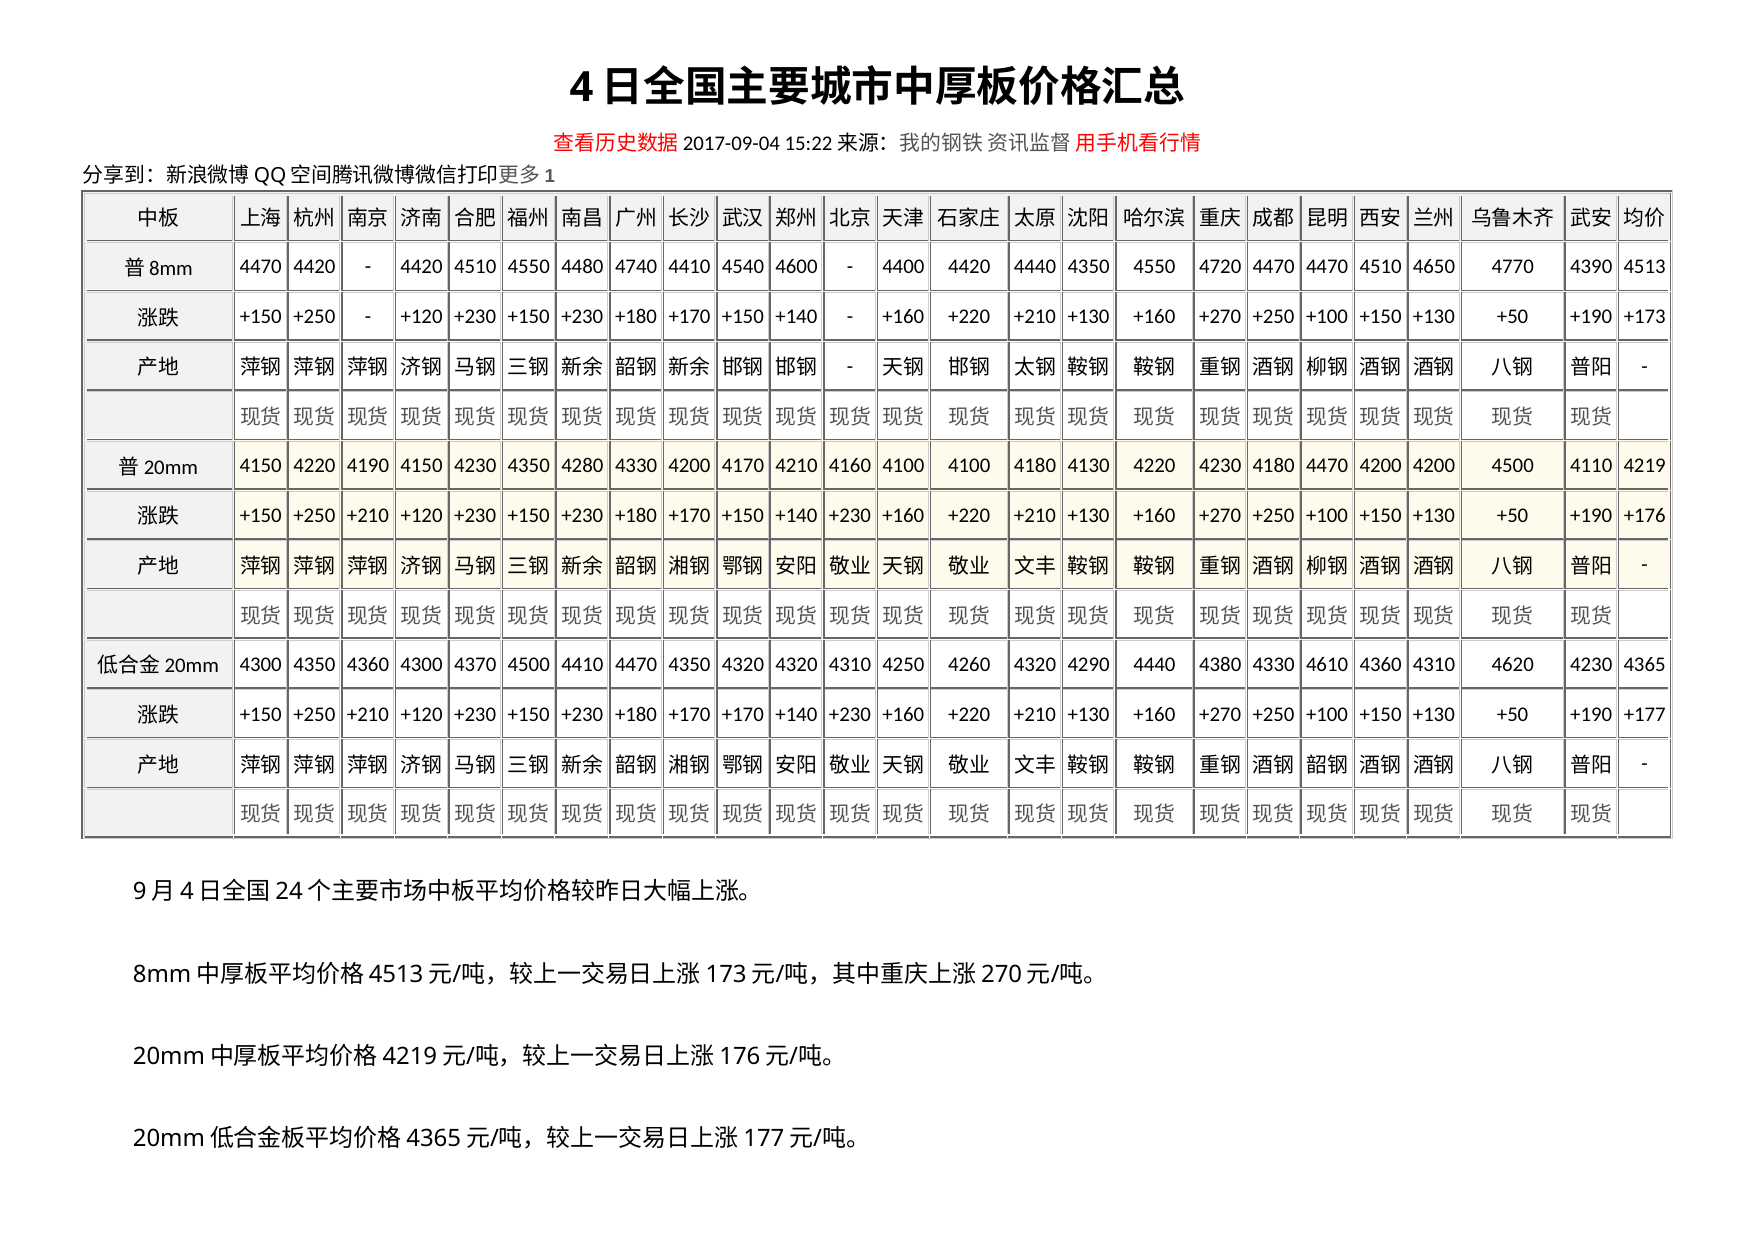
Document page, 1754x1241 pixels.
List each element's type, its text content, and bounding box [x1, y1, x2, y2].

table_cell 现货 [1302, 591, 1352, 637]
table_cell +210 [1010, 690, 1060, 737]
table_cell +130 [1063, 690, 1113, 737]
table_cell 马钢 [450, 541, 500, 588]
table_cell 4350 [664, 641, 714, 687]
text 20mm低合金板平均价格4365元/吨，较上一交易日上涨177元/吨。 [83, 1104, 1671, 1169]
table_cell 产地 [83, 737, 234, 786]
table_cell +176 [1619, 488, 1670, 538]
table_cell 现货 [235, 591, 286, 637]
table_cell 4350 [1063, 243, 1113, 289]
table_cell +50 [1462, 293, 1563, 339]
table_cell 现货 [931, 591, 1007, 637]
table_cell 鞍钢 [1117, 740, 1192, 786]
table_cell 现货 [771, 392, 821, 438]
table_header 重庆 [1193, 194, 1247, 240]
table_cell 4100 [931, 442, 1007, 488]
table_header 石家庄 [930, 192, 1008, 240]
table_cell 现货 [396, 591, 447, 637]
table_cell 重钢 [1195, 740, 1245, 786]
table_cell 现货 [1195, 591, 1245, 637]
table_cell 酒钢 [1409, 740, 1459, 786]
table_cell 4219 [1619, 439, 1670, 488]
table_cell 涨跌 [85, 488, 232, 538]
table_cell 新余 [664, 343, 714, 389]
table_cell 韶钢 [1302, 740, 1352, 786]
table_cell 普阳 [1566, 343, 1616, 389]
table_cell [1618, 786, 1670, 836]
table_cell 现货 [1302, 392, 1352, 438]
table_cell 4320 [1010, 641, 1060, 687]
subtitle 4日全国主要城市中厚板价格汇总 [83, 51, 1671, 116]
table_cell 现货 [1247, 790, 1300, 836]
table_cell 现货 [1566, 392, 1616, 438]
table_cell 4440 [1117, 641, 1192, 687]
table_cell 现货 [1010, 392, 1060, 438]
table_cell 4620 [1462, 641, 1563, 687]
table_cell 现货 [878, 591, 928, 637]
table_cell +130 [1409, 492, 1459, 538]
table_cell 八钢 [1462, 343, 1563, 389]
table_cell 4210 [771, 442, 821, 488]
table_cell 4510 [450, 243, 500, 289]
table_cell 三钢 [503, 541, 554, 588]
table_cell 4470 [1302, 442, 1352, 488]
table_cell 4200 [1355, 442, 1406, 488]
table_cell 现货 [1117, 392, 1192, 438]
table_header 郑州 [769, 192, 823, 240]
table_cell 现货 [930, 790, 1008, 836]
table_cell 4190 [343, 442, 393, 488]
table_header 兰州 [1407, 194, 1461, 240]
table_cell 4290 [1063, 641, 1113, 687]
table_cell +140 [771, 690, 821, 737]
table_cell 湘钢 [664, 541, 714, 588]
table_cell +250 [1248, 690, 1299, 737]
table_cell 4230 [450, 442, 500, 488]
table_cell 4170 [718, 442, 768, 488]
table_cell 现货 [878, 392, 928, 438]
table_cell +160 [1117, 492, 1192, 538]
table_cell 4420 [289, 243, 339, 289]
table_cell 酒钢 [1248, 343, 1299, 389]
table_cell 4310 [1409, 641, 1459, 687]
table_cell 鄂钢 [718, 541, 768, 588]
table_header 沈阳 [1061, 192, 1115, 240]
text 20mm中厚板平均价格4219元/吨，较上一交易日上涨176元/吨。 [83, 1021, 1671, 1086]
table_cell 三钢 [503, 343, 554, 389]
table_cell +270 [1195, 690, 1245, 737]
table_cell 现货 [1461, 790, 1564, 836]
table_cell 现货 [664, 591, 714, 637]
table_cell 现货 [448, 790, 502, 836]
table_cell 邯钢 [718, 343, 768, 389]
table_header 乌鲁木齐 [1461, 194, 1564, 240]
table_cell 现货 [609, 790, 662, 836]
table_cell 4410 [557, 641, 607, 687]
table_cell 4540 [718, 243, 768, 289]
table_cell +160 [1117, 293, 1192, 339]
table_cell 4550 [503, 243, 554, 289]
table_cell [1618, 588, 1671, 637]
table_cell - [825, 293, 875, 339]
table_cell - [825, 243, 875, 289]
table_cell 萍钢 [289, 740, 339, 786]
table_cell +170 [664, 690, 714, 737]
table_cell 4310 [825, 641, 875, 687]
table_cell +180 [611, 293, 661, 339]
table_cell 现货 [931, 392, 1007, 438]
table_cell 邯钢 [931, 343, 1007, 389]
table_cell [85, 389, 232, 438]
table_cell 4360 [343, 641, 393, 687]
table_cell 4180 [1010, 442, 1060, 488]
table_cell +173 [1619, 290, 1670, 339]
table_cell +150 [235, 690, 286, 737]
table_cell 普阳 [1566, 541, 1616, 588]
table_cell 新余 [557, 343, 607, 389]
table_cell 4230 [1566, 641, 1616, 687]
table_cell - [1619, 339, 1670, 389]
table_cell +230 [825, 690, 875, 737]
table_cell +180 [611, 492, 661, 538]
table_cell +150 [503, 293, 554, 339]
table_cell 现货 [1564, 790, 1618, 836]
table_cell +120 [396, 492, 447, 538]
table_cell 现货 [1462, 591, 1563, 637]
table_cell +150 [235, 293, 286, 339]
table_cell 涨跌 [85, 290, 232, 339]
table_cell 鞍钢 [1063, 343, 1113, 389]
table_cell 现货 [823, 790, 876, 836]
table_cell 现货 [1355, 591, 1406, 637]
table_header 南京 [341, 194, 394, 240]
table_cell 4100 [878, 442, 928, 488]
table_cell +220 [931, 293, 1007, 339]
table_header 太原 [1008, 194, 1061, 240]
table_cell 现货 [1063, 591, 1113, 637]
table_cell 4370 [450, 641, 500, 687]
table_header 昆明 [1300, 194, 1354, 240]
table_cell 4110 [1566, 442, 1616, 488]
table_cell +250 [1248, 492, 1299, 538]
table_cell 韶钢 [611, 740, 661, 786]
table_header 武汉 [716, 194, 769, 240]
table_cell +270 [1195, 492, 1245, 538]
table_header 福州 [502, 192, 555, 240]
table_cell 济钢 [396, 343, 447, 389]
table_cell 酒钢 [1355, 343, 1406, 389]
table_cell 天钢 [878, 541, 928, 588]
table_cell 4470 [235, 243, 286, 289]
table_header 长沙 [663, 192, 716, 240]
table_cell 八钢 [1462, 541, 1563, 588]
table_cell +50 [1462, 492, 1563, 538]
table_cell 鞍钢 [1117, 541, 1192, 588]
table_header 武安 [1564, 194, 1618, 240]
table_cell 新余 [557, 541, 607, 588]
table_cell +100 [1302, 492, 1352, 538]
table_cell 萍钢 [343, 343, 393, 389]
table_header 合肥 [448, 194, 502, 240]
table_cell 安阳 [771, 541, 821, 588]
table_cell 涨跌 [85, 687, 232, 737]
table_cell 现货 [234, 790, 287, 836]
table_cell +220 [931, 492, 1007, 538]
table_cell +150 [1355, 293, 1406, 339]
table_cell 马钢 [450, 740, 500, 786]
table_cell +170 [664, 492, 714, 538]
table_cell 现货 [718, 392, 768, 438]
table_cell +130 [1409, 690, 1459, 737]
table_cell 现货 [664, 392, 714, 438]
table_cell 现货 [343, 392, 393, 438]
table_header 南昌 [555, 192, 609, 240]
table_cell +50 [1462, 690, 1563, 737]
table_cell 4350 [289, 641, 339, 687]
table_cell 萍钢 [235, 740, 286, 786]
table_cell 4510 [1355, 243, 1406, 289]
table_cell 韶钢 [611, 343, 661, 389]
table_cell 4470 [1248, 243, 1299, 289]
table_cell 酒钢 [1409, 343, 1459, 389]
table_cell 4330 [611, 442, 661, 488]
table_cell +130 [1409, 293, 1459, 339]
table_cell 4390 [1566, 243, 1616, 289]
table_cell 4300 [396, 641, 447, 687]
table_cell 4365 [1619, 637, 1670, 687]
table_cell 安阳 [771, 740, 821, 786]
table_cell 酒钢 [1409, 541, 1459, 588]
table_cell 鞍钢 [1117, 343, 1192, 389]
table_cell 现货 [555, 786, 609, 836]
table_cell 敬业 [825, 541, 875, 588]
table_cell +210 [1010, 492, 1060, 538]
table_cell 柳钢 [1302, 343, 1352, 389]
table_cell 文丰 [1010, 740, 1060, 786]
text 查看历史数据2017-09-04 15:22 来源：我的钢铁 资讯监督 用手机看行情 [83, 125, 1671, 158]
table_cell +160 [878, 492, 928, 538]
table_cell 现货 [611, 392, 661, 438]
table_cell 现货 [395, 790, 448, 836]
table_cell 马钢 [450, 343, 500, 389]
table_cell 4220 [289, 442, 339, 488]
table_cell - [825, 343, 875, 389]
table_cell 低合金20mm [85, 637, 232, 687]
table_cell 4150 [396, 442, 447, 488]
table_cell 普20mm [85, 439, 232, 488]
table_cell 济钢 [396, 541, 447, 588]
table_header 杭州 [287, 192, 341, 240]
table_cell +190 [1566, 492, 1616, 538]
table_header 中板 [85, 194, 234, 240]
table_cell 4720 [1195, 243, 1245, 289]
table_cell [83, 588, 234, 637]
table_cell 现货 [289, 591, 339, 637]
table_cell +210 [1010, 293, 1060, 339]
table_cell +160 [878, 690, 928, 737]
table_cell 4130 [1063, 442, 1113, 488]
table_cell 现货 [1117, 591, 1192, 637]
table_cell +150 [1355, 690, 1406, 737]
table_cell 4320 [771, 641, 821, 687]
table_cell 萍钢 [235, 343, 286, 389]
table_cell 天钢 [878, 740, 928, 786]
table_cell 4440 [1010, 243, 1060, 289]
table_cell 4220 [1117, 442, 1192, 488]
table_cell +210 [343, 492, 393, 538]
table_cell 酒钢 [1355, 740, 1406, 786]
table_cell +150 [718, 492, 768, 538]
table_cell 4160 [825, 442, 875, 488]
table_cell 现货 [503, 392, 554, 438]
table_cell 文丰 [1010, 541, 1060, 588]
table_cell +230 [450, 293, 500, 339]
table_cell 4260 [931, 641, 1007, 687]
table_cell 4610 [1302, 641, 1352, 687]
table_cell 4180 [1248, 442, 1299, 488]
table_cell 现货 [557, 392, 607, 438]
table_cell 现货 [450, 591, 500, 637]
table_cell 萍钢 [289, 541, 339, 588]
table_cell 4360 [1355, 641, 1406, 687]
table_cell 现货 [341, 790, 394, 836]
table_cell 现货 [1407, 790, 1461, 836]
table_header 广州 [609, 194, 662, 240]
table_cell +210 [343, 690, 393, 737]
table_cell 普阳 [1566, 740, 1616, 786]
table_cell 鞍钢 [1063, 541, 1113, 588]
table_cell 鄂钢 [718, 740, 768, 786]
table_cell +190 [1566, 293, 1616, 339]
table_cell - [343, 293, 393, 339]
table_cell 现货 [1061, 786, 1115, 836]
table_cell +230 [825, 492, 875, 538]
table_cell 重钢 [1195, 343, 1245, 389]
table_cell 萍钢 [343, 541, 393, 588]
table_cell - [1618, 737, 1671, 786]
table_cell +150 [503, 492, 554, 538]
table_cell 酒钢 [1248, 740, 1299, 786]
table_cell 济钢 [396, 740, 447, 786]
table_cell +180 [611, 690, 661, 737]
table_cell 湘钢 [664, 740, 714, 786]
table_cell +250 [289, 293, 339, 339]
text 9月4日全国24个主要市场中板平均价格较昨日大幅上涨。 [83, 857, 1671, 922]
table_cell +150 [235, 492, 286, 538]
table_cell - [343, 243, 393, 289]
table_cell 新余 [557, 740, 607, 786]
table_cell +100 [1302, 690, 1352, 737]
table_cell 4320 [718, 641, 768, 687]
table_cell +250 [1248, 293, 1299, 339]
table_cell 4650 [1409, 243, 1459, 289]
table_cell 现货 [1115, 790, 1193, 836]
table_cell 现货 [825, 591, 875, 637]
table_cell 三钢 [503, 740, 554, 786]
table_cell 萍钢 [235, 541, 286, 588]
table_cell +230 [557, 690, 607, 737]
table_cell 现货 [716, 790, 769, 836]
table_cell +160 [878, 293, 928, 339]
table_cell 八钢 [1462, 740, 1563, 786]
table_cell 4400 [878, 243, 928, 289]
table_cell +230 [557, 293, 607, 339]
table_cell 4350 [503, 442, 554, 488]
table_cell 现货 [876, 790, 930, 836]
table_cell 现货 [718, 591, 768, 637]
table_cell 现货 [1248, 591, 1299, 637]
table_cell 敬业 [931, 740, 1007, 786]
table_header 均价 [1618, 194, 1670, 240]
table_cell 4513 [1618, 240, 1671, 289]
table_cell 现货 [771, 591, 821, 637]
table_cell 产地 [85, 339, 232, 389]
table_cell 4200 [1409, 442, 1459, 488]
table_cell 现货 [502, 790, 555, 836]
table_cell +230 [450, 690, 500, 737]
table_cell 现货 [343, 591, 393, 637]
table_cell 现货 [235, 392, 286, 438]
table_cell 4420 [396, 243, 447, 289]
table_cell 4380 [1195, 641, 1245, 687]
table_cell 萍钢 [289, 343, 339, 389]
table_cell 柳钢 [1302, 541, 1352, 588]
table_cell 酒钢 [1248, 541, 1299, 588]
table_cell +220 [931, 690, 1007, 737]
table_cell 4300 [235, 641, 286, 687]
table_cell 4500 [1462, 442, 1563, 488]
table_cell 现货 [557, 591, 607, 637]
table_cell [85, 786, 234, 836]
table_cell 现货 [287, 786, 341, 836]
table_cell 现货 [663, 786, 716, 836]
table_cell 现货 [1355, 392, 1406, 438]
table_cell +150 [503, 690, 554, 737]
table_cell 4470 [1302, 243, 1352, 289]
table_cell 4420 [931, 243, 1007, 289]
table_cell 太钢 [1010, 343, 1060, 389]
table_header 天津 [876, 194, 930, 240]
table_cell +250 [289, 690, 339, 737]
table_cell 4480 [557, 243, 607, 289]
table_cell +140 [771, 492, 821, 538]
table_cell 4500 [503, 641, 554, 687]
text 8mm中厚板平均价格4513元/吨，较上一交易日上涨173元/吨，其中重庆上涨270元/吨。 [83, 939, 1671, 1004]
table_cell 韶钢 [611, 541, 661, 588]
table_cell 4250 [878, 641, 928, 687]
table_header 哈尔滨 [1115, 194, 1193, 240]
table_cell +120 [396, 293, 447, 339]
table_cell 4280 [557, 442, 607, 488]
table_cell 普8mm [83, 240, 234, 289]
table_cell +250 [289, 492, 339, 538]
table_header 北京 [823, 194, 876, 240]
table_cell 4410 [664, 243, 714, 289]
table_cell - [1619, 538, 1671, 588]
table_cell 现货 [396, 392, 447, 438]
table_cell 现货 [450, 392, 500, 438]
table_cell +170 [718, 690, 768, 737]
table_cell 现货 [1193, 790, 1247, 836]
table_cell 现货 [1008, 790, 1061, 836]
table_cell 4470 [611, 641, 661, 687]
table_cell 4770 [1462, 243, 1563, 289]
table_cell +177 [1619, 687, 1670, 737]
table_cell 现货 [769, 786, 823, 836]
table_cell 现货 [1063, 392, 1113, 438]
table_cell 现货 [1010, 591, 1060, 637]
table_cell 4550 [1117, 243, 1192, 289]
table_cell 现货 [289, 392, 339, 438]
table_cell 现货 [1409, 591, 1459, 637]
table_cell +120 [396, 690, 447, 737]
table_cell [1619, 389, 1670, 438]
table_cell 现货 [503, 591, 554, 637]
table_cell 鞍钢 [1063, 740, 1113, 786]
table_cell 现货 [825, 392, 875, 438]
table_cell 邯钢 [771, 343, 821, 389]
table_cell 天钢 [878, 343, 928, 389]
table_cell 重钢 [1195, 541, 1245, 588]
table_cell 4230 [1195, 442, 1245, 488]
table_cell 4150 [235, 442, 286, 488]
table_cell +230 [557, 492, 607, 538]
table_cell +160 [1117, 690, 1192, 737]
table_cell 萍钢 [343, 740, 393, 786]
table_cell 现货 [1354, 790, 1407, 836]
table_cell 现货 [1195, 392, 1245, 438]
table_header 成都 [1247, 192, 1300, 240]
table_cell +130 [1063, 492, 1113, 538]
table_cell +190 [1566, 690, 1616, 737]
table_cell 现货 [1566, 591, 1616, 637]
table_cell +130 [1063, 293, 1113, 339]
table_cell +100 [1302, 293, 1352, 339]
table_header 济南 [395, 192, 448, 240]
table_cell 现货 [1462, 392, 1563, 438]
table_cell +170 [664, 293, 714, 339]
table_cell 现货 [1248, 392, 1299, 438]
table_cell +140 [771, 293, 821, 339]
table_cell 现货 [1409, 392, 1459, 438]
table_cell 4600 [771, 243, 821, 289]
text 分享到：新浪微博QQ空间腾讯微博微信打印更多1 [83, 158, 1671, 190]
table_cell 现货 [1300, 790, 1354, 836]
table_cell 敬业 [825, 740, 875, 786]
table_cell 4200 [664, 442, 714, 488]
table_cell 现货 [611, 591, 661, 637]
table_cell 产地 [83, 538, 232, 588]
table_cell 酒钢 [1355, 541, 1406, 588]
table_cell 4330 [1248, 641, 1299, 687]
table_cell +230 [450, 492, 500, 538]
table_header 上海 [234, 194, 287, 240]
table_cell 敬业 [931, 541, 1007, 588]
table_cell +270 [1195, 293, 1245, 339]
table_cell 4740 [611, 243, 661, 289]
table_header 西安 [1354, 192, 1407, 240]
table_cell +150 [718, 293, 768, 339]
table_cell +150 [1355, 492, 1406, 538]
